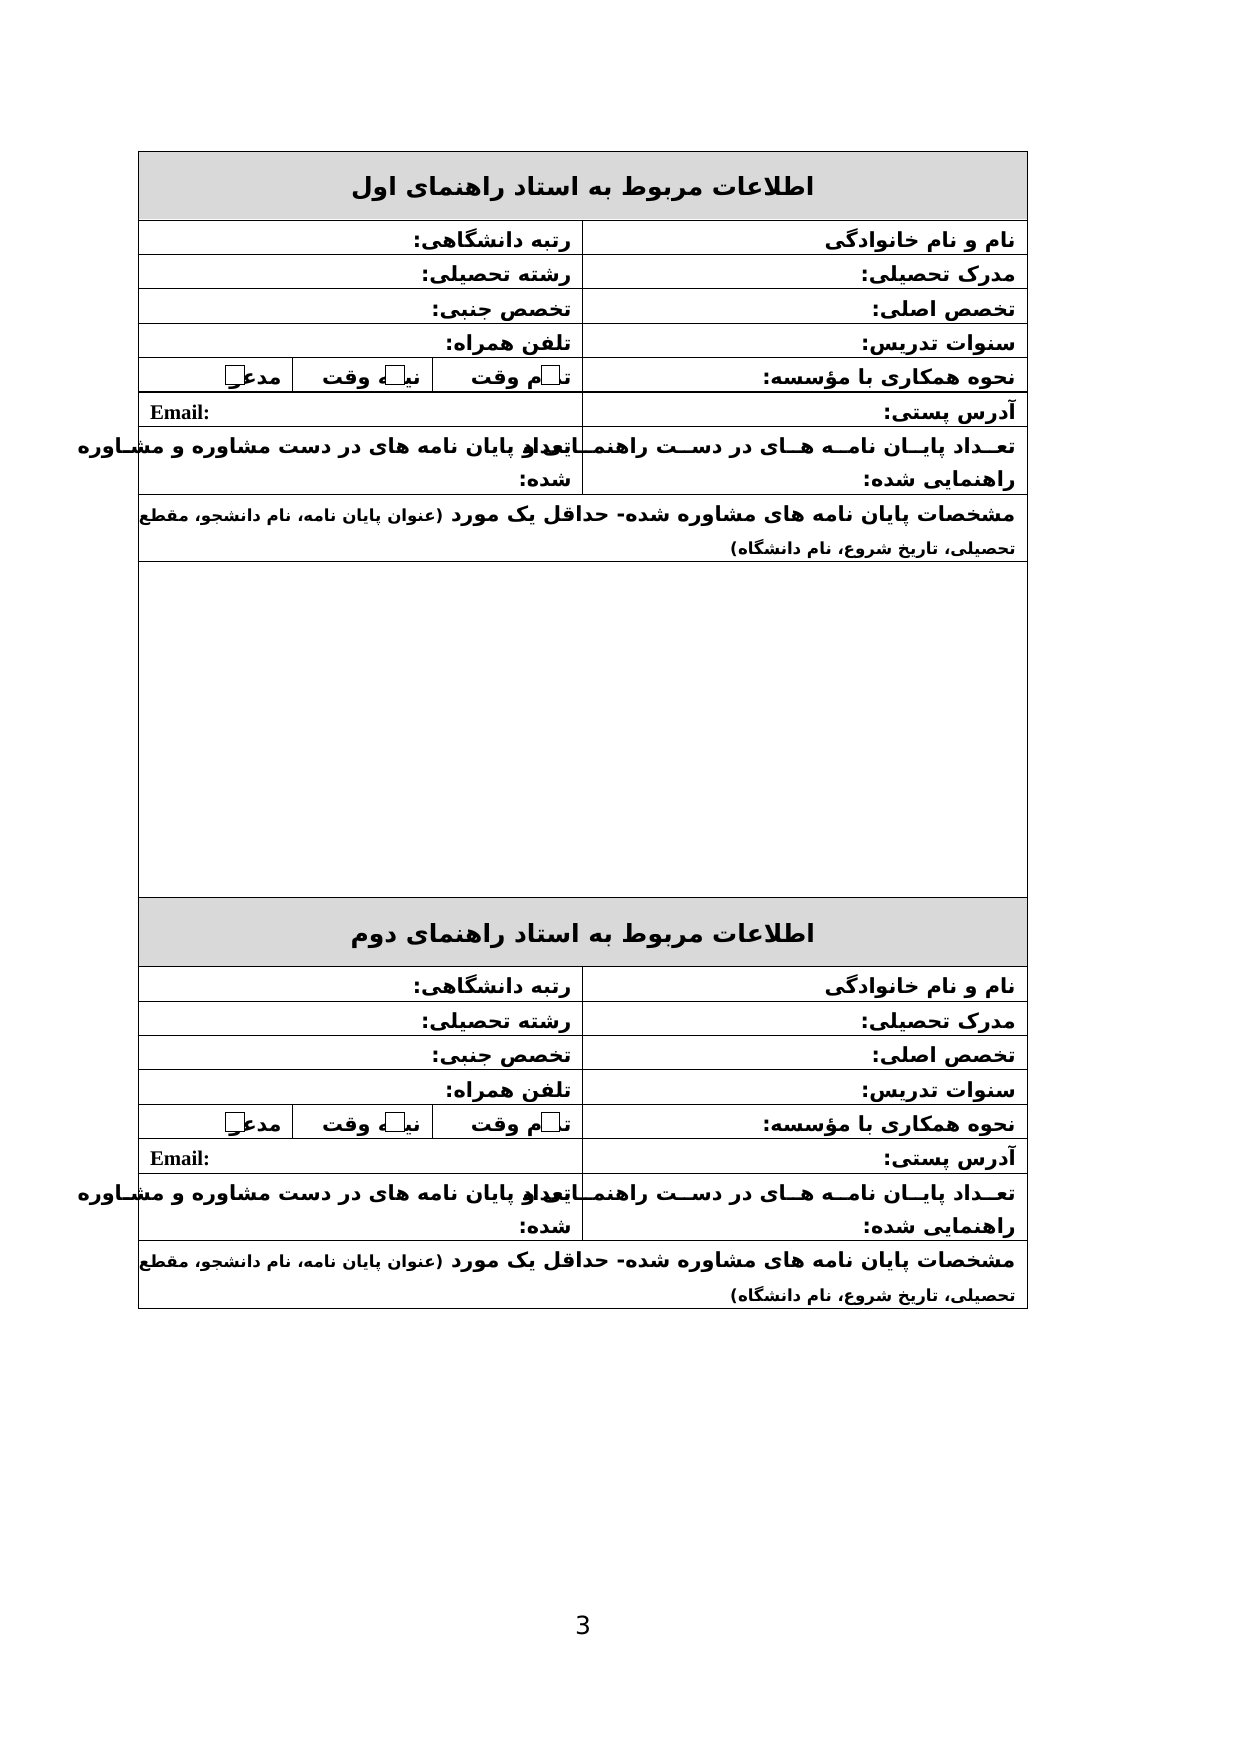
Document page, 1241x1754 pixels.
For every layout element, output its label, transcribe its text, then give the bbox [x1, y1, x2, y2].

table_cell مدرک تحصیلی: [583, 255, 1027, 288]
table_header اطلاعات مربوط به استاد راهنمای اول [139, 152, 1027, 219]
table_cell تخصص جنبی: [139, 289, 582, 323]
table_cell تخصص اصلی: [583, 289, 1027, 323]
table_cell مدرک تحصیلی: [583, 1002, 1027, 1035]
table_cell تخصص جنبی: [139, 1036, 582, 1069]
table_cell مشخصات پایان نامه های مشاوره شده- حداقل یک مورد (عنوان پایان نامه، نام دانشجو، مقطع تحصیلی، تاریخ شروع، نام دانشگاه) [139, 1241, 1027, 1308]
table_cell تلفن همراه: [139, 1070, 582, 1104]
table_cell تعداد پایان نامه های در دست مشاوره و مشاوره شده: [139, 427, 582, 493]
table_cell [139, 562, 1027, 897]
table_cell نام و نام خانوادگی [583, 221, 1027, 254]
table_cell آدرس پستی: [583, 1139, 1027, 1172]
table_cell رتبه دانشگاهی: [139, 967, 582, 1001]
table_cell سنوات تدریس: [583, 1070, 1027, 1104]
table_cell سنوات تدریس: [583, 324, 1027, 357]
table_cell تعداد پایان نامه های در دست مشاوره و مشاوره شده: [139, 1174, 582, 1240]
table_cell اطلاعات مربوط به استاد راهنمای دوم [139, 898, 1027, 966]
table_cell مدعو [139, 358, 292, 391]
table_cell رشته تحصیلی: [139, 1002, 582, 1035]
table_cell نیمه وقت [293, 358, 432, 391]
table_cell نحوه همکاری با مؤسسه: [583, 1105, 1027, 1138]
table_cell تعداد پایان نامه های در دست راهنمایی و راهنمایی شده: [583, 427, 1027, 493]
table_cell مدعو [139, 1105, 292, 1138]
table_cell تخصص اصلی: [583, 1036, 1027, 1069]
table_cell نام و نام خانوادگی [583, 967, 1027, 1001]
table_cell آدرس پستی: [583, 393, 1027, 426]
table_cell تعداد پایان نامه های در دست راهنمایی و راهنمایی شده: [583, 1174, 1027, 1240]
table_cell تمام وقت [433, 1105, 582, 1138]
table_cell نحوه همکاری با مؤسسه: [583, 358, 1027, 391]
table_cell Email: [139, 393, 582, 426]
table_cell رشته تحصیلی: [139, 255, 582, 288]
table_cell رتبه دانشگاهی: [139, 221, 582, 254]
table_cell تلفن همراه: [139, 324, 582, 357]
table_cell نیمه وقت [293, 1105, 432, 1138]
table_cell تمام وقت [433, 358, 582, 391]
table_cell مشخصات پایان نامه های مشاوره شده- حداقل یک مورد (عنوان پایان نامه، نام دانشجو، مقطع تحصیلی، تاریخ شروع، نام دانشگاه) [139, 495, 1027, 561]
table_cell Email: [139, 1139, 582, 1172]
